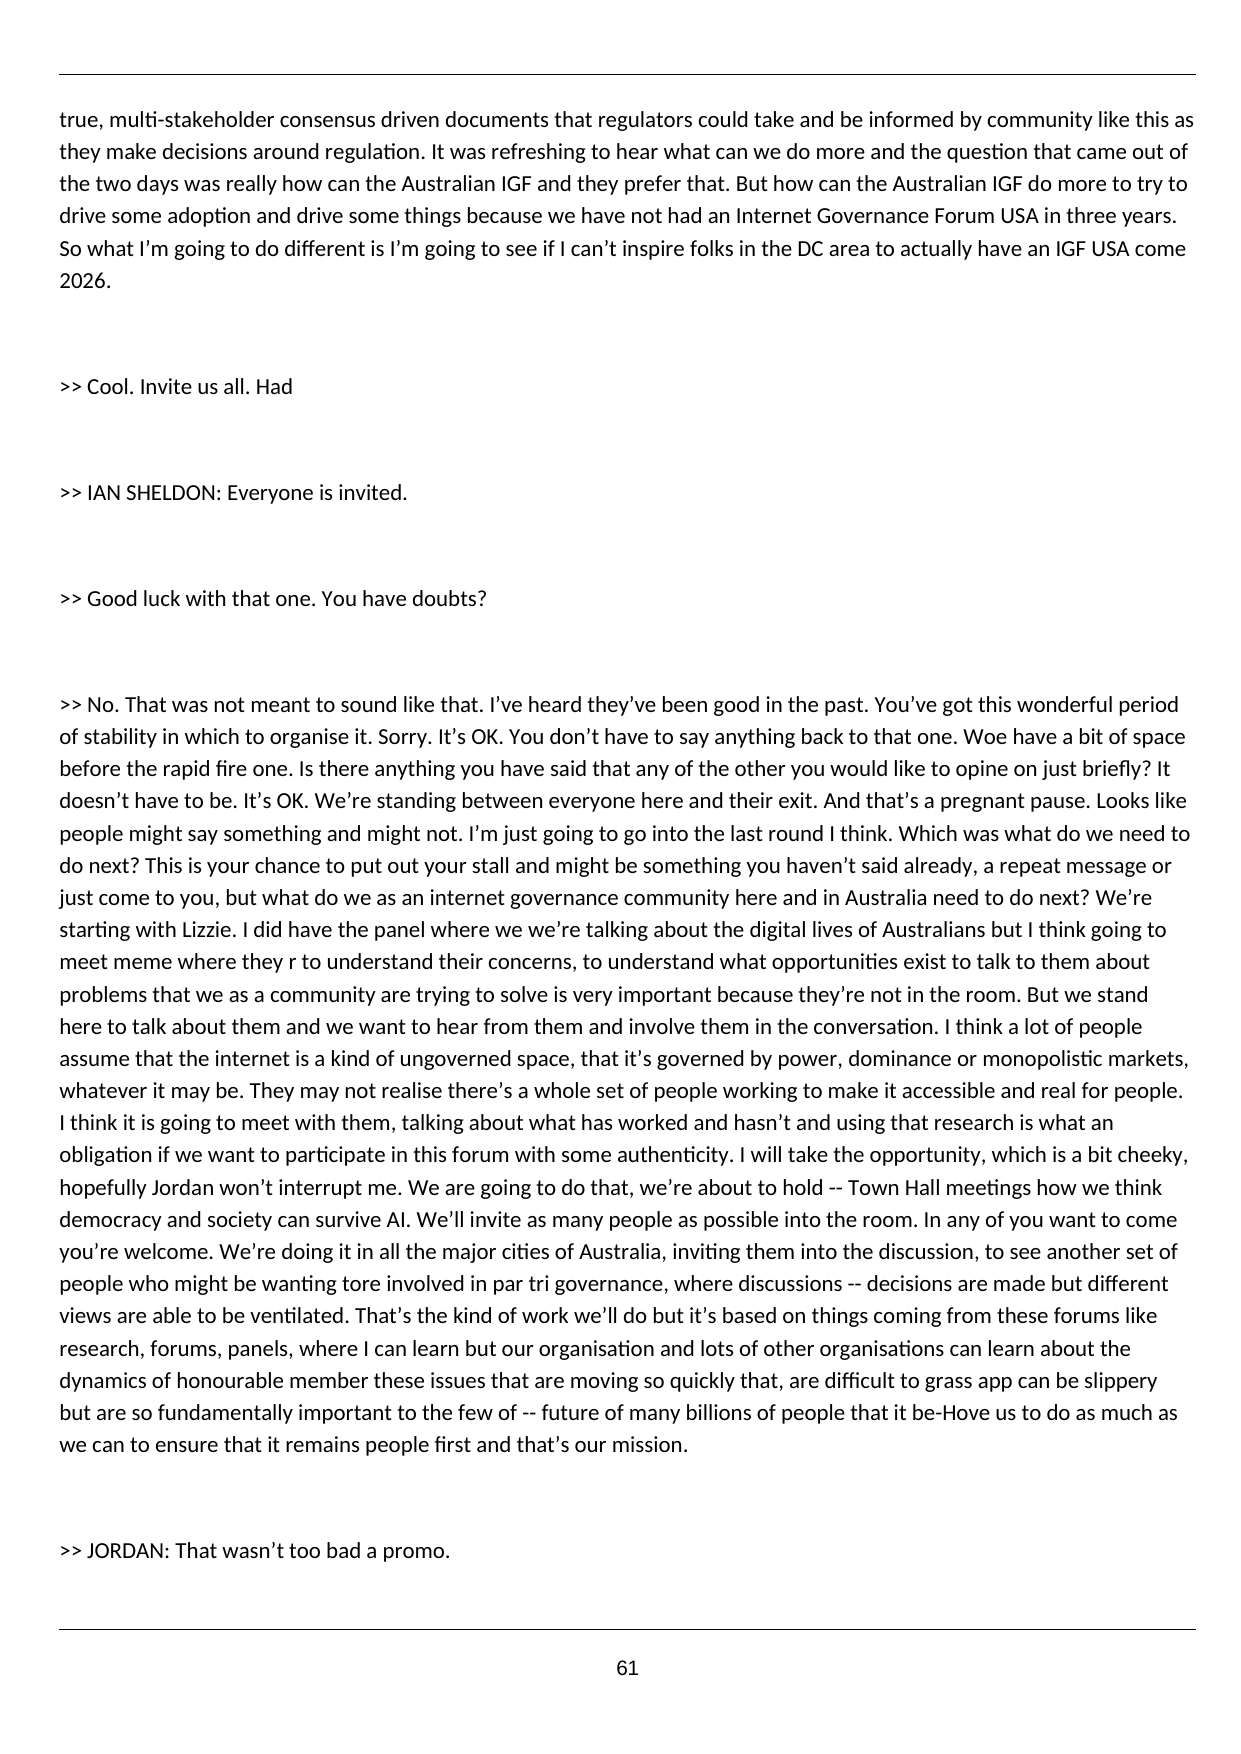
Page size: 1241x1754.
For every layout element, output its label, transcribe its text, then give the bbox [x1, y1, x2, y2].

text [59, 105, 1196, 294]
text >> IAN SHELDON: Everyone is invited. [59, 478, 1196, 506]
text >> Cool. Invite us all. Had [59, 372, 1196, 400]
text >> Good luck with that one. You have doubts? [59, 584, 1196, 612]
text >> JORDAN: That wasn’t too bad a promo. [59, 1536, 1196, 1564]
text >> No. That was not meant to sound like that. I’ve heard they’ve been good in the past. You’ve got this wonderful period of stability in which to organise it. Sorry. It’s OK. You don’t have to say anything back to that one. Woe have a bit of space before the rapid fire one. Is there anything you have said that any of the other you would like to opine on just briefly? It doesn’t have to be. It’s OK. We’re standing between everyone here and their exit. And that’s a pregnant pause. Looks like people might say something and might not. I’m just going to go into the last round I think. Which was what do we need to do next? This is your chance to put out your stall and might be something you haven’t said already, a repeat message or just come to you, but what do we as an internet governance community here and in Australia need to do next? We’re starting with Lizzie. I did have the panel where we we’re talking about the digital lives of Australians but I think going to meet meme where they r to understand their concerns, to understand what opportunities exist to talk to them about problems that we as a community are trying to solve is very important because they’re not in the room. But we stand here to talk about them and we want to hear from them and involve them in the conversation. I think a lot of people assume that the internet is a kind of ungoverned space, that it’s governed by power, dominance or monopolistic markets, whatever it may be. They may not realise there’s a whole set of people working to make it accessible and real for people. I think it is going to meet with them, talking about what has worked and hasn’t and using that research is what an obligation if we want to participate in this forum with some authenticity. I will take the opportunity, which is a bit cheeky, hopefully Jordan won’t interrupt me. We are going to do that, we’re about to hold -- Town Hall meetings how we think democracy and society can survive AI. We’ll invite as many people as possible into the room. In any of you want to come you’re welcome. We’re doing it in all the major cities of Australia, inviting them into the discussion, to see another set of people who might be wanting tore involved in par tri governance, where discussions -- decisions are made but different views are able to be ventilated. That’s the kind of work we’ll do but it’s based on things coming from these forums like research, forums, panels, where I can learn but our organisation and lots of other organisations can learn about the dynamics of honourable member these issues that are moving so quickly that, are difficult to grass app can be slippery but are so fundamentally important to the few of -- future of many billions of people that it be-Hove us to do as much as we can to ensure that it remains people first and that’s our mission. [59, 690, 1196, 1458]
